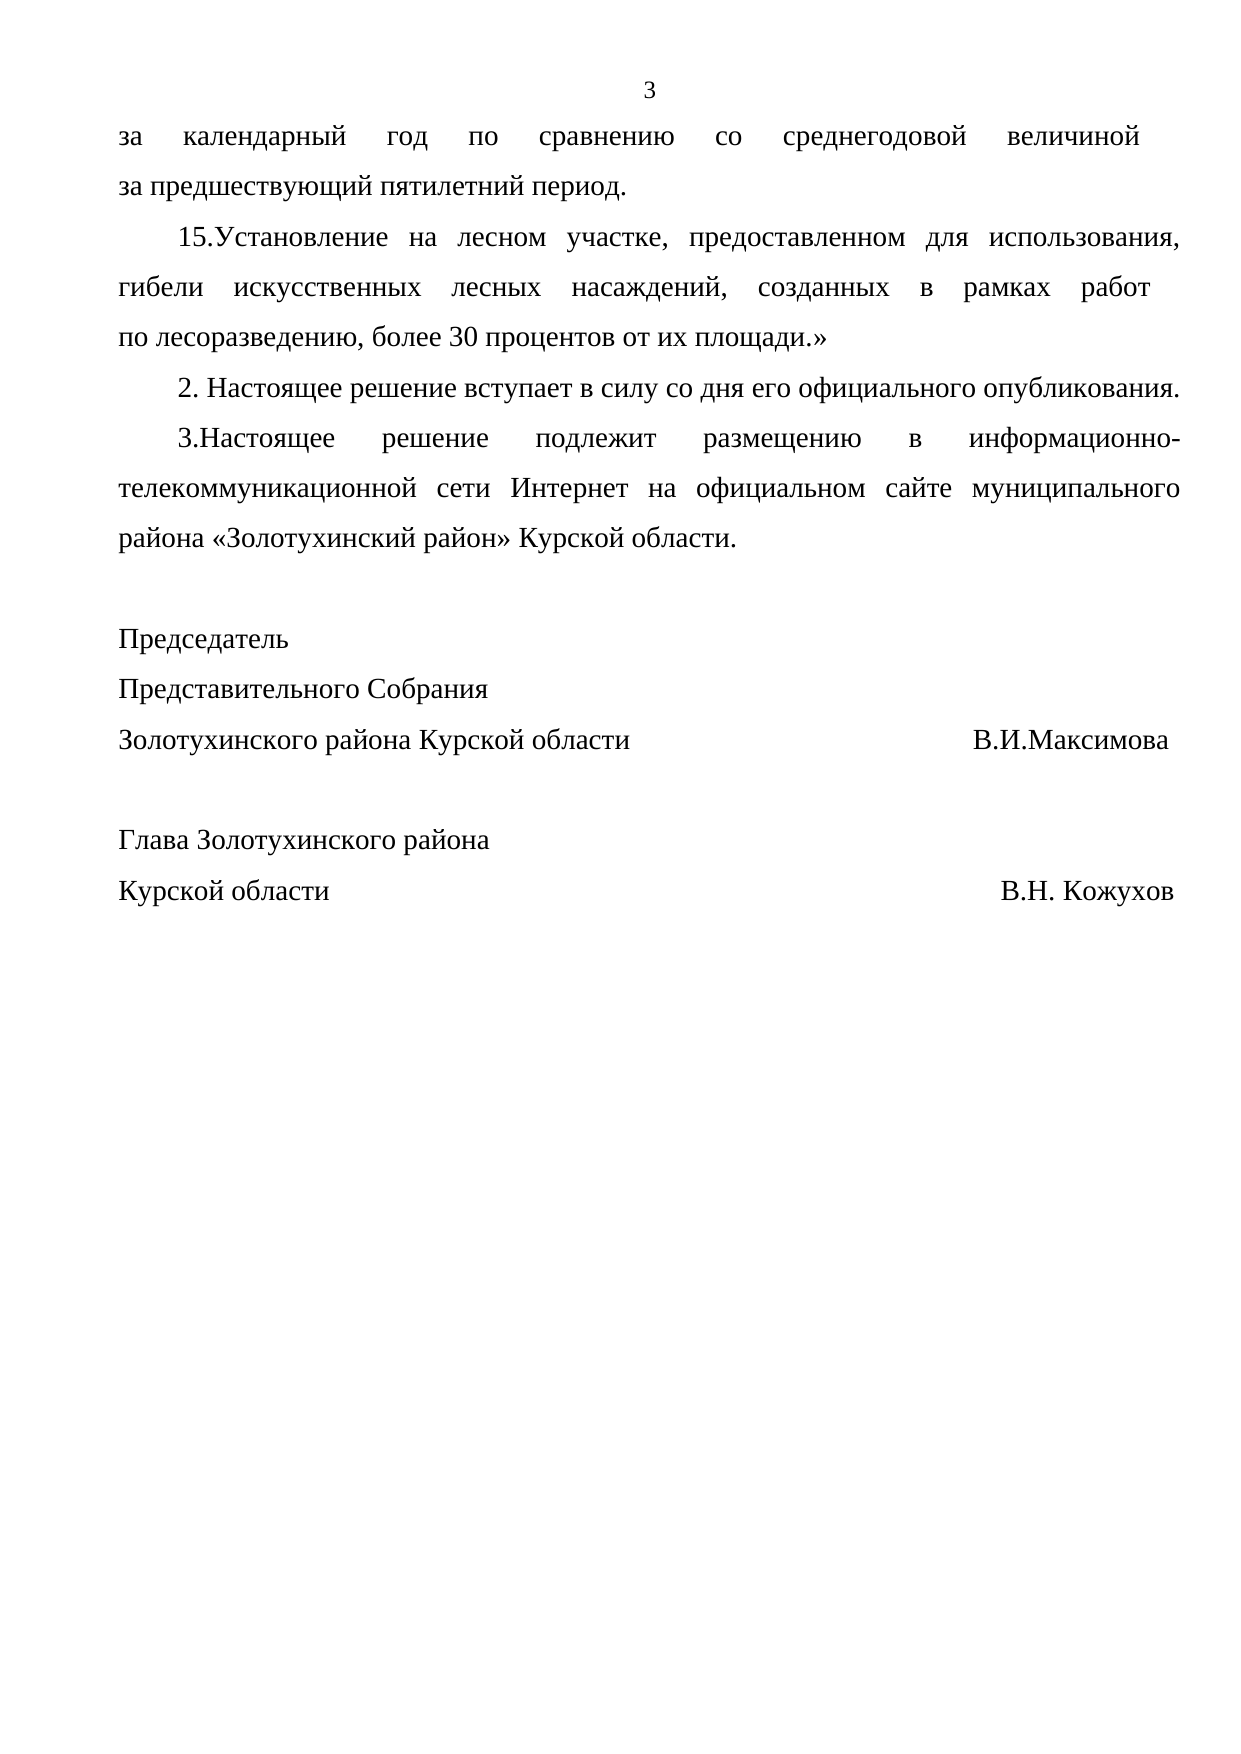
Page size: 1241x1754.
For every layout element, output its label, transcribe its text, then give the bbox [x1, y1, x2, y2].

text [118, 118, 1181, 202]
text Председатель [118, 621, 1181, 655]
text 15.Установление на лесном участке, предоставленном для использования, гибели искусственных лесных насаждений, созданных в рамках работ по лесоразведению, более 30 процентов от их площади.» [118, 219, 1181, 353]
text Представительного Собрания [118, 672, 1181, 705]
text Золотухинского района Курской области В.И.Максимова [118, 722, 1181, 755]
text 3.Настоящее решение подлежит размещению в информационно-телекоммуникационной сети Интернет на официальном сайте муниципального района «Золотухинский район» Курской области. [118, 420, 1181, 554]
text Курской области В.Н. Кожухов [118, 873, 1181, 906]
text Глава Золотухинского района [118, 822, 1181, 856]
text 2. Настоящее решение вступает в силу со дня его официального опубликования. [118, 370, 1181, 403]
